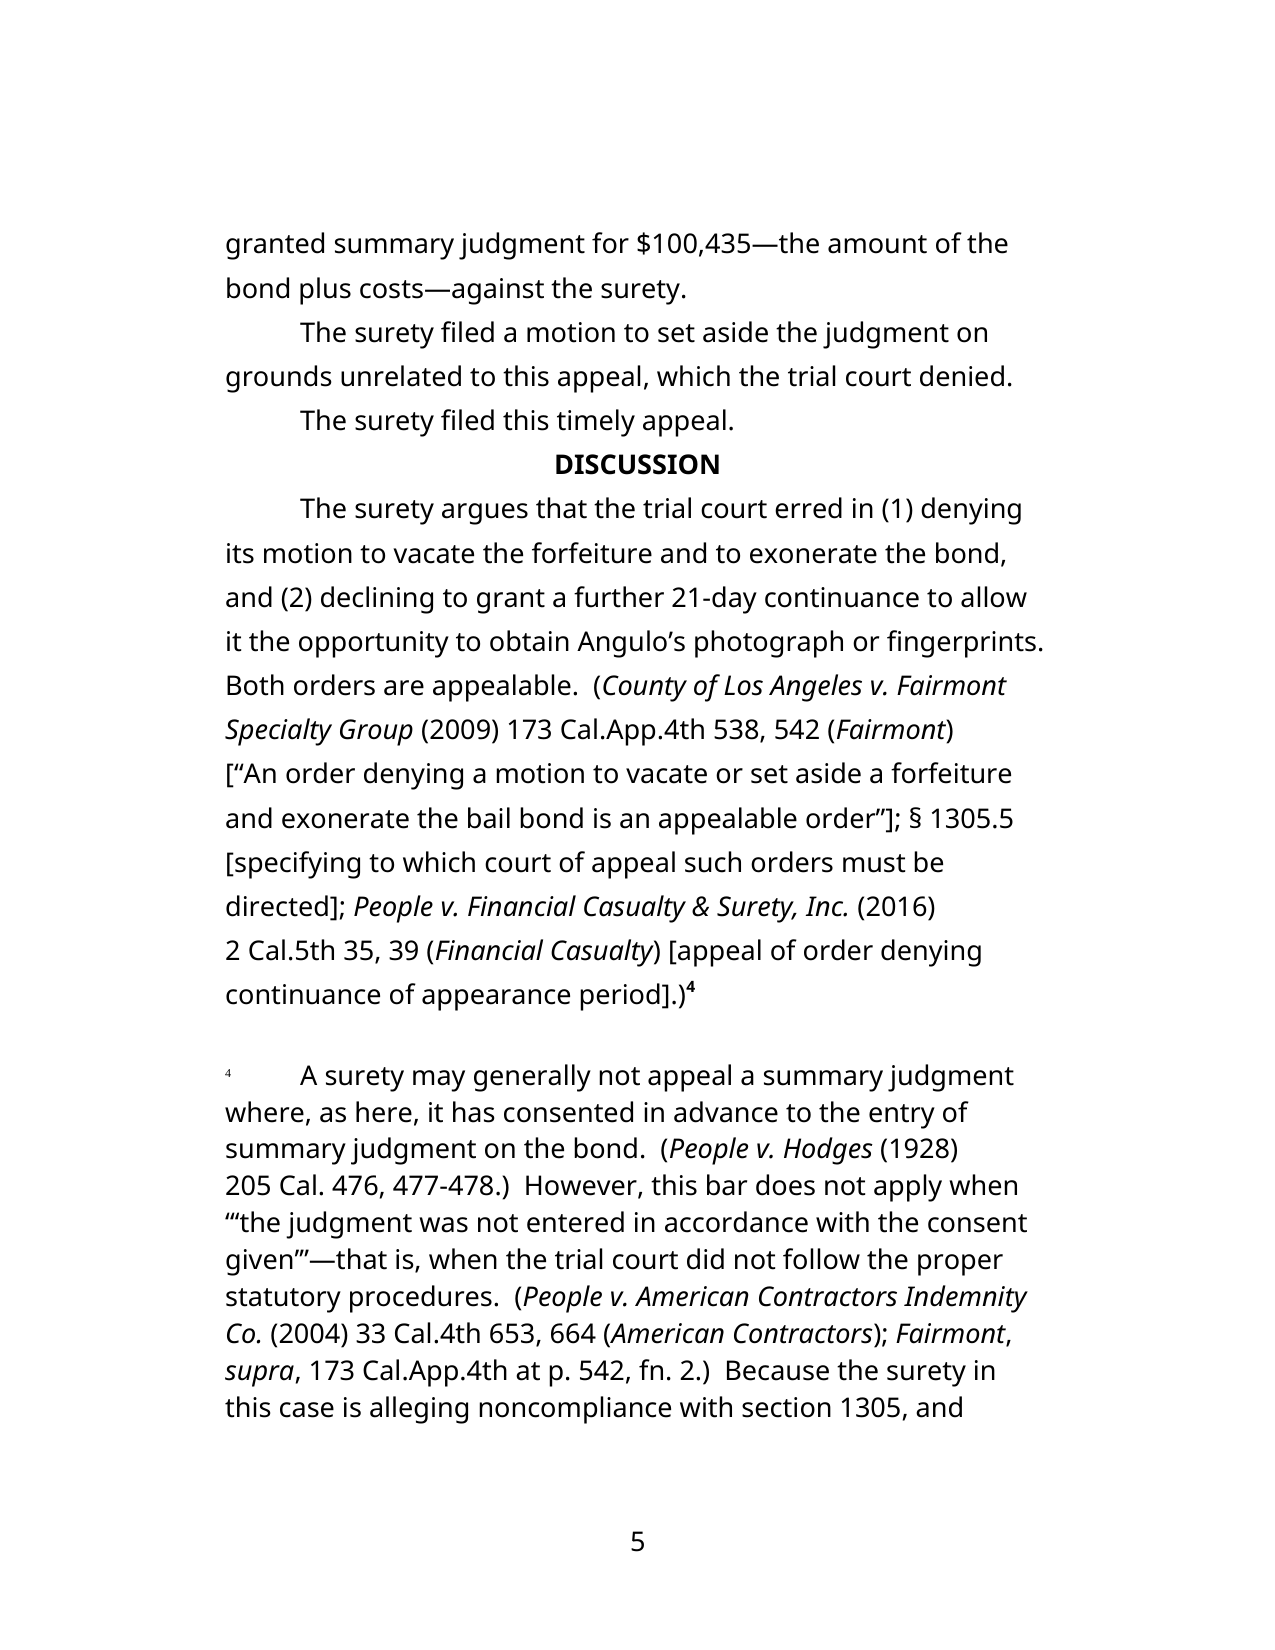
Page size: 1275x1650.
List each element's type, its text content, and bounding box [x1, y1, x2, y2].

text The surety filed this timely appeal. [225, 402, 1050, 438]
text The surety filed a motion to set aside the judgment on grounds unrelated to this appeal, which the trial court denied. [225, 313, 1050, 394]
text The surety argues that the trial court erred in (1) denying its motion to vacate the forfeiture and to exonerate the bond, and (2) declining to grant a further 21-day continuance to allow it the opportunity to obtain Angulo’s photograph or fingerprints. Both orders are appealable. (County of Los Angeles v. Fairmont Specialty Group (2009) 173 Cal.App.4th 538, 542 (Fairmont) [“An order denying a motion to vacate or set aside a forfeiture and exonerate the bail bond is an appealable order”]; § 1305.5 [specifying to which court of appeal such orders must be directed]; People v. Financial Casualty & Surety, Inc. (2016) 2 Cal.5th 35, 39 (Financial Casualty) [appeal of order denying continuance of appearance period].) [225, 490, 1050, 1013]
text DISCUSSION [225, 446, 1050, 483]
text At a February 2, 2015 hearing, the trial court denied the motion to vacate the forfeiture and exonerate the bond and declined to grant the surety additional time to obtain a photograph or fingerprints because Angulo had absconded more than 365 days earlier. On February 5, 2015, the court granted summary judgment for $100,435—the amount of the bond plus costs—against the surety. [225, 225, 1050, 306]
